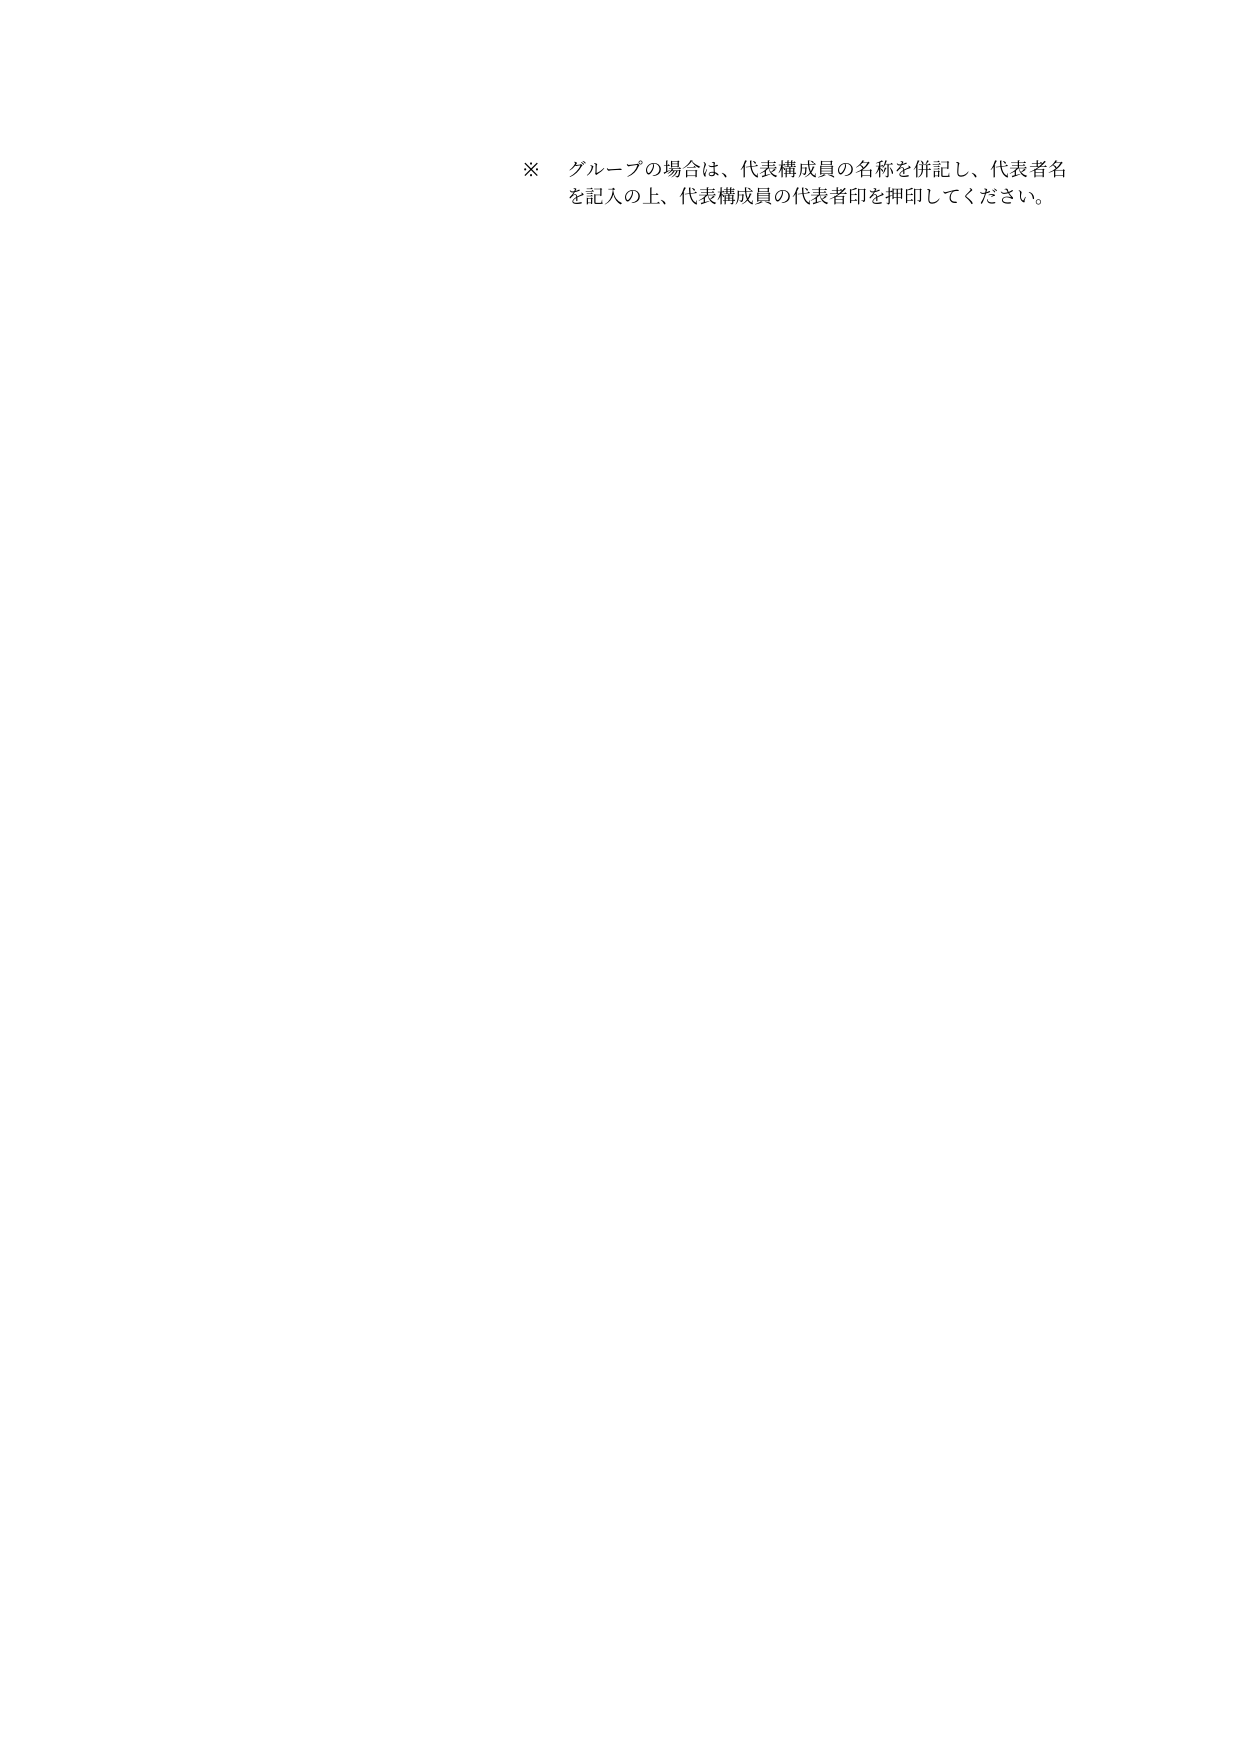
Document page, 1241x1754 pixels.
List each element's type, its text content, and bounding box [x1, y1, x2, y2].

list グループの場合は、代表構成員の名称を併記し、代表者名を記入の上、代表構成員の代表者印を押印してください。 [523, 155, 1067, 209]
